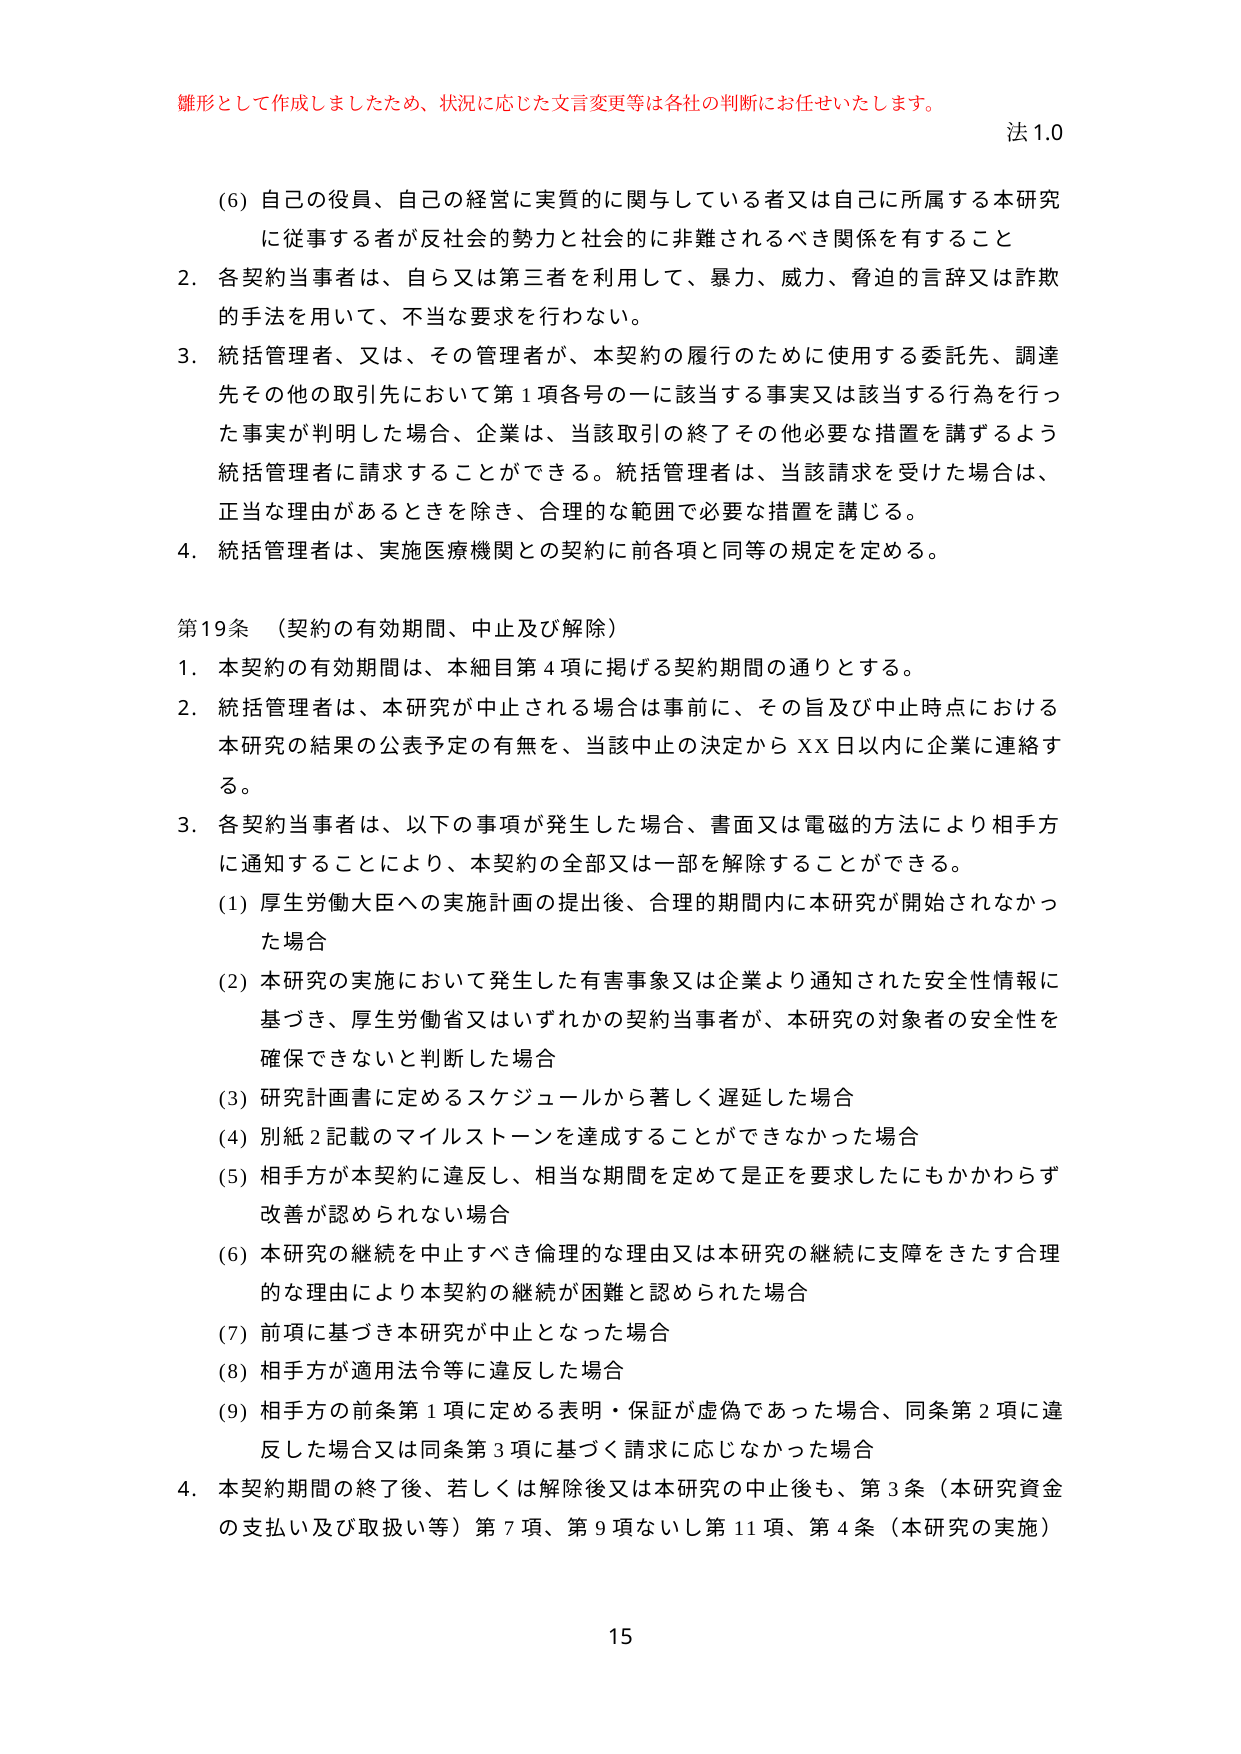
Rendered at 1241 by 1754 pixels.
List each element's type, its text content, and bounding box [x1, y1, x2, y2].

list 本研究の実施において発生した有害事象又は企業より通知された安全性情報に基づき、厚生労働省又はいずれかの契約当事者が、本研究の対象者の安全性を確保できないと判断した場合 [218, 960, 1063, 1077]
list 前項に基づき本研究が中止となった場合 [218, 1311, 1063, 1350]
list 統括管理者は、実施医療機関との契約に前各項と同等の規定を定める。 [177, 530, 1063, 569]
list 統括管理者、又は、その管理者が、本契約の履行のために使用する委託先、調達先その他の取引先において第1項各号の一に該当する事実又は該当する行為を行った事実が判明した場合、企業は、当該取引の終了その他必要な措置を講ずるよう統括管理者に請求することができる。統括管理者は、当該請求を受けた場合は、正当な理由があるときを除き、合理的な範囲で必要な措置を講じる。 [177, 335, 1063, 530]
list 相手方の前条第1項に定める表明・保証が虚偽であった場合、同条第2項に違反した場合又は同条第3項に基づく請求に応じなかった場合 [218, 1389, 1063, 1468]
list 本研究の継続を中止すべき倫理的な理由又は本研究の継続に支障をきたす合理的な理由により本契約の継続が困難と認められた場合 [218, 1233, 1063, 1311]
list 相手方が本契約に違反し、相当な期間を定めて是正を要求したにもかかわらず改善が認められない場合 [218, 1155, 1063, 1233]
list 各契約当事者は、自ら又は第三者を利用して、暴力、威力、脅迫的言辞又は詐欺的手法を用いて、不当な要求を行わない。 [177, 257, 1063, 335]
list 本契約の有効期間は、本細目第4項に掲げる契約期間の通りとする。 [177, 647, 1063, 686]
list 統括管理者は、本研究が中止される場合は事前に、その旨及び中止時点における本研究の結果の公表予定の有無を、当該中止の決定からXX日以内に企業に連絡する。 [177, 686, 1063, 803]
list 厚生労働大臣への実施計画の提出後、合理的期間内に本研究が開始されなかった場合 [218, 882, 1063, 960]
list （契約の有効期間、中止及び解除） [177, 608, 1063, 647]
list 研究計画書に定めるスケジュールから著しく遅延した場合 [218, 1077, 1063, 1116]
list 各契約当事者は、以下の事項が発生した場合、書面又は電磁的方法により相手方に通知することにより、本契約の全部又は一部を解除することができる。 [177, 803, 1063, 882]
list 自己の役員、自己の経営に実質的に関与している者又は自己に所属する本研究に従事する者が反社会的勢力と社会的に非難されるべき関係を有すること [218, 178, 1063, 257]
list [177, 1468, 1063, 1546]
list 別紙2記載のマイルストーンを達成することができなかった場合 [218, 1116, 1063, 1155]
list 相手方が適用法令等に違反した場合 [218, 1350, 1063, 1389]
